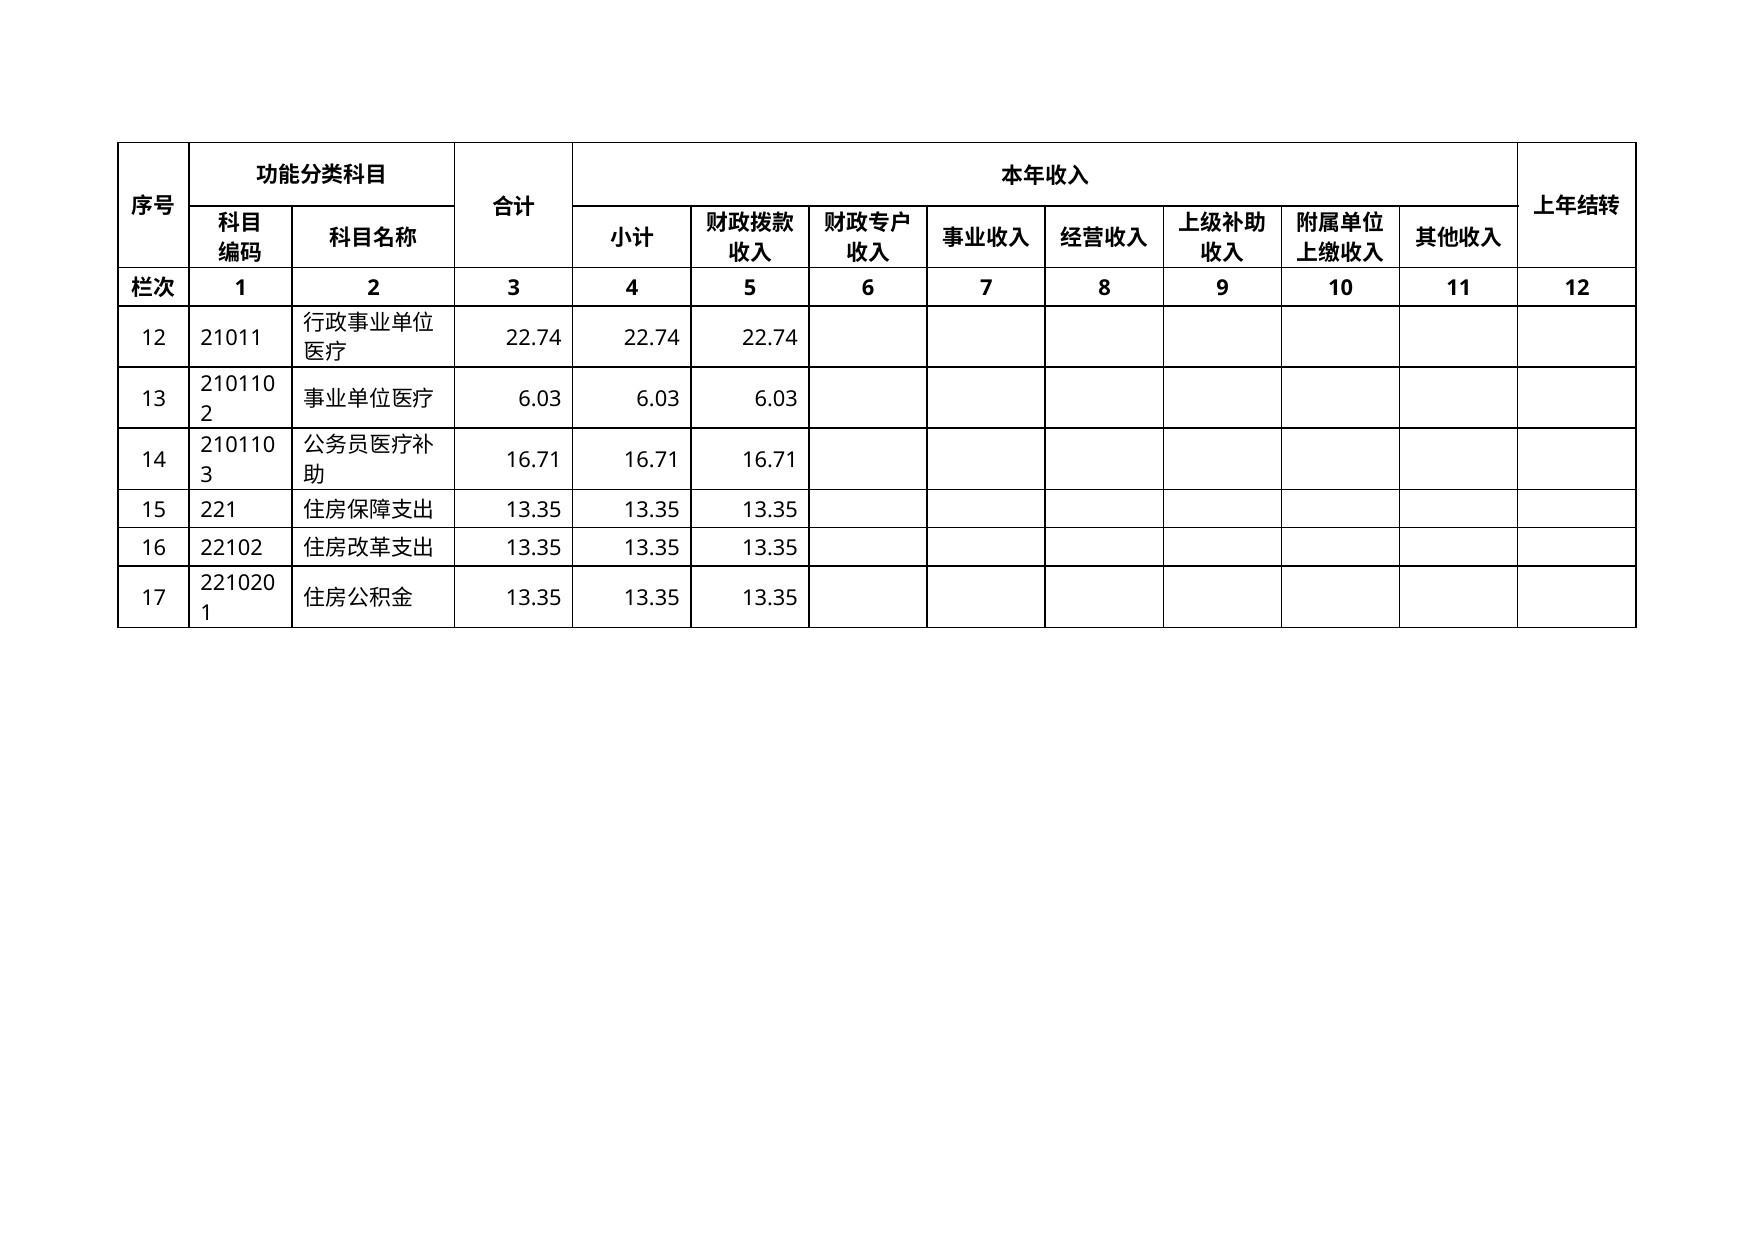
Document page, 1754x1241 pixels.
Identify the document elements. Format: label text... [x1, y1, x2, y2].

table_cell [1046, 429, 1163, 488]
table_cell 行政事业单位医疗 [293, 307, 454, 366]
table_cell 22.74 [692, 307, 808, 366]
table_cell 6.03 [455, 368, 572, 427]
table_header 合计 [455, 143, 572, 267]
table_cell 13.35 [692, 490, 808, 527]
table_cell [1518, 429, 1635, 488]
table_header 本年收入 [573, 143, 1517, 205]
table_cell 4 [573, 268, 690, 305]
table_cell 附属单位上缴收入 [1282, 207, 1399, 267]
table_cell [1164, 567, 1281, 626]
table_cell [1518, 567, 1635, 626]
table_cell [928, 490, 1044, 527]
table_cell 22.74 [573, 307, 690, 366]
table_cell 1 [190, 268, 291, 305]
table_cell [1518, 307, 1635, 366]
table_header 上年结转 [1518, 143, 1635, 267]
table_cell 13.35 [692, 528, 808, 565]
table_cell 12 [119, 307, 188, 366]
table_cell 13.35 [455, 567, 572, 626]
table_cell [1282, 567, 1399, 626]
table_cell [810, 528, 926, 565]
table_cell 6.03 [573, 368, 690, 427]
table_cell 财政专户 收入 [810, 207, 926, 267]
table_cell 2 [293, 268, 454, 305]
table_cell 221 [190, 490, 291, 527]
table_cell 住房改革支出 [293, 528, 454, 565]
table_cell 栏次 [119, 268, 188, 305]
table_cell [1400, 368, 1517, 427]
table_cell [1400, 307, 1517, 366]
table_cell 公务员医疗补助 [293, 429, 454, 488]
table_cell [1518, 368, 1635, 427]
table_cell [1282, 307, 1399, 366]
table_cell [1046, 528, 1163, 565]
table_cell [1282, 368, 1399, 427]
table_cell [928, 429, 1044, 488]
table_cell 5 [692, 268, 808, 305]
table_cell 7 [928, 268, 1044, 305]
table_cell 2210201 [190, 567, 291, 626]
table_cell 6 [810, 268, 926, 305]
table_header 序号 [119, 143, 188, 267]
table_cell 上级补助收入 [1164, 207, 1281, 267]
table_cell 13.35 [455, 490, 572, 527]
table_cell 11 [1400, 268, 1517, 305]
table_cell 13.35 [692, 567, 808, 626]
table_cell 小计 [573, 207, 690, 267]
table_cell [1164, 490, 1281, 527]
table_cell [1164, 429, 1281, 488]
table_cell 13 [119, 368, 188, 427]
table_cell 财政拨款 收入 [692, 207, 808, 267]
table_cell 16 [119, 528, 188, 565]
table_cell [1164, 307, 1281, 366]
table_cell [1046, 368, 1163, 427]
table_cell 13.35 [573, 567, 690, 626]
table_cell 16.71 [455, 429, 572, 488]
table_cell 其他收入 [1400, 207, 1517, 267]
table_cell 6.03 [692, 368, 808, 427]
table_cell [1046, 307, 1163, 366]
table_cell [1046, 490, 1163, 527]
table_cell 2101102 [190, 368, 291, 427]
table_cell [1400, 429, 1517, 488]
table_cell [1282, 429, 1399, 488]
table_cell 22.74 [455, 307, 572, 366]
table_cell [1400, 490, 1517, 527]
table_cell 12 [1518, 268, 1635, 305]
table_cell [1046, 567, 1163, 626]
table_cell 住房保障支出 [293, 490, 454, 527]
table_cell 13.35 [455, 528, 572, 565]
table_cell [810, 567, 926, 626]
table_cell [810, 368, 926, 427]
table_cell [1400, 567, 1517, 626]
table_cell 9 [1164, 268, 1281, 305]
table_cell 17 [119, 567, 188, 626]
table_cell 16.71 [573, 429, 690, 488]
table_cell 16.71 [692, 429, 808, 488]
table_cell 22102 [190, 528, 291, 565]
table_cell 8 [1046, 268, 1163, 305]
table_cell [1518, 528, 1635, 565]
table_cell 事业单位医疗 [293, 368, 454, 427]
table_cell 住房公积金 [293, 567, 454, 626]
table_cell 科目 编码 [190, 207, 291, 267]
table_cell [810, 429, 926, 488]
table_cell 10 [1282, 268, 1399, 305]
table_cell 13.35 [573, 490, 690, 527]
table_cell [1164, 368, 1281, 427]
table_cell [928, 567, 1044, 626]
table_cell 事业收入 [928, 207, 1044, 267]
table_cell [1518, 490, 1635, 527]
table_cell [1400, 528, 1517, 565]
table_cell [1282, 490, 1399, 527]
table_cell 经营收入 [1046, 207, 1163, 267]
table_cell [928, 307, 1044, 366]
table_cell [810, 490, 926, 527]
table_cell 13.35 [573, 528, 690, 565]
table_cell 15 [119, 490, 188, 527]
table_cell 21011 [190, 307, 291, 366]
table_header 功能分类科目 [190, 143, 454, 205]
table_cell 3 [455, 268, 572, 305]
table_cell [1164, 528, 1281, 565]
table_cell [1282, 528, 1399, 565]
table_cell [928, 528, 1044, 565]
table_cell 14 [119, 429, 188, 488]
table_cell [810, 307, 926, 366]
table_cell 科目名称 [293, 207, 454, 267]
table_cell 2101103 [190, 429, 291, 488]
table_cell [928, 368, 1044, 427]
